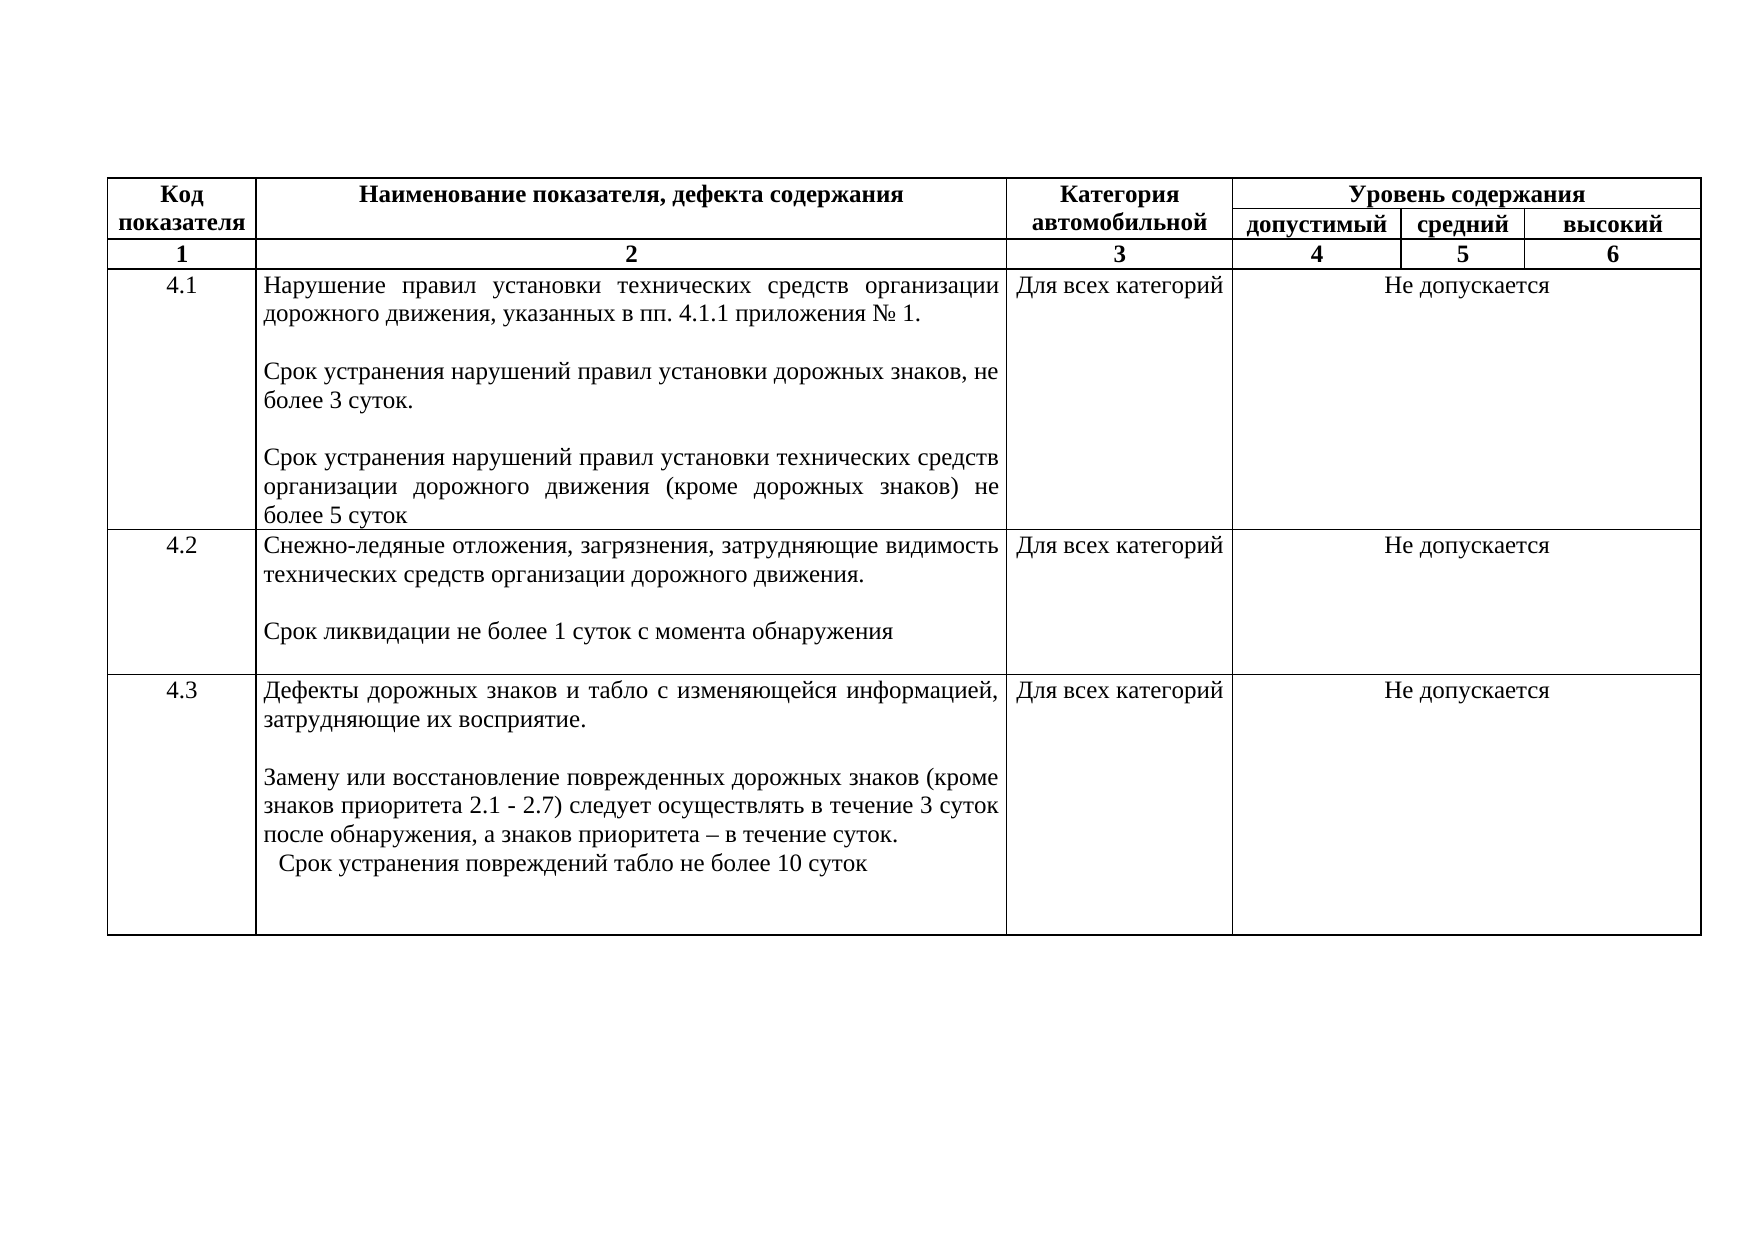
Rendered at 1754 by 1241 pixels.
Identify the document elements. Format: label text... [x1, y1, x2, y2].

table_cell допустимый [1233, 209, 1400, 238]
table_cell 4.1 [108, 270, 255, 528]
table_cell Нарушение правил установки технических средств организации дорожного движения, указанных в пп. 4.1.1 приложения № 1. Срок устранения нарушений правил установки дорожных знаков, не более 3 суток. Срок устранения нарушений правил установки технических средств организации дорожного движения (кроме дорожных знаков) не более 5 суток [257, 270, 1006, 528]
table_header Категория автомобильной дороги [1007, 179, 1232, 238]
table_cell 4 [1233, 240, 1400, 268]
table_cell 6 [1525, 240, 1700, 268]
table_cell 4.2 [108, 530, 255, 674]
table_cell высокий [1525, 209, 1700, 238]
table_cell Для всех категорий [1007, 675, 1232, 934]
table_header Наименование показателя, дефекта содержания [257, 179, 1006, 238]
table_cell средний [1402, 209, 1524, 238]
table_cell Не допускается [1233, 530, 1700, 674]
table_cell Не допускается [1233, 675, 1700, 934]
table_cell 2 [257, 240, 1006, 268]
table_cell 4.3 [108, 675, 255, 934]
table_header Код показателя [108, 179, 255, 238]
table_header Уровень содержания [1233, 179, 1700, 207]
table_cell Дефекты дорожных знаков и табло с изменяющейся информацией, затрудняющие их восприятие. Замену или восстановление поврежденных дорожных знаков (кроме знаков приоритета 2.1 - 2.7) следует осуществлять в течение 3 суток после обнаружения, а знаков приоритета – в течение суток. Срок устранения повреждений табло не более 10 суток [257, 675, 1006, 934]
table_cell Снежно-ледяные отложения, загрязнения, затрудняющие видимость технических средств организации дорожного движения. Срок ликвидации не более 1 суток с момента обнаружения [257, 530, 1006, 674]
table_cell Не допускается [1233, 270, 1700, 528]
table_cell Для всех категорий [1007, 270, 1232, 528]
table_cell 5 [1402, 240, 1524, 268]
table_cell Для всех категорий [1007, 530, 1232, 674]
table_cell 1 [108, 240, 255, 268]
table_cell 3 [1007, 240, 1232, 268]
